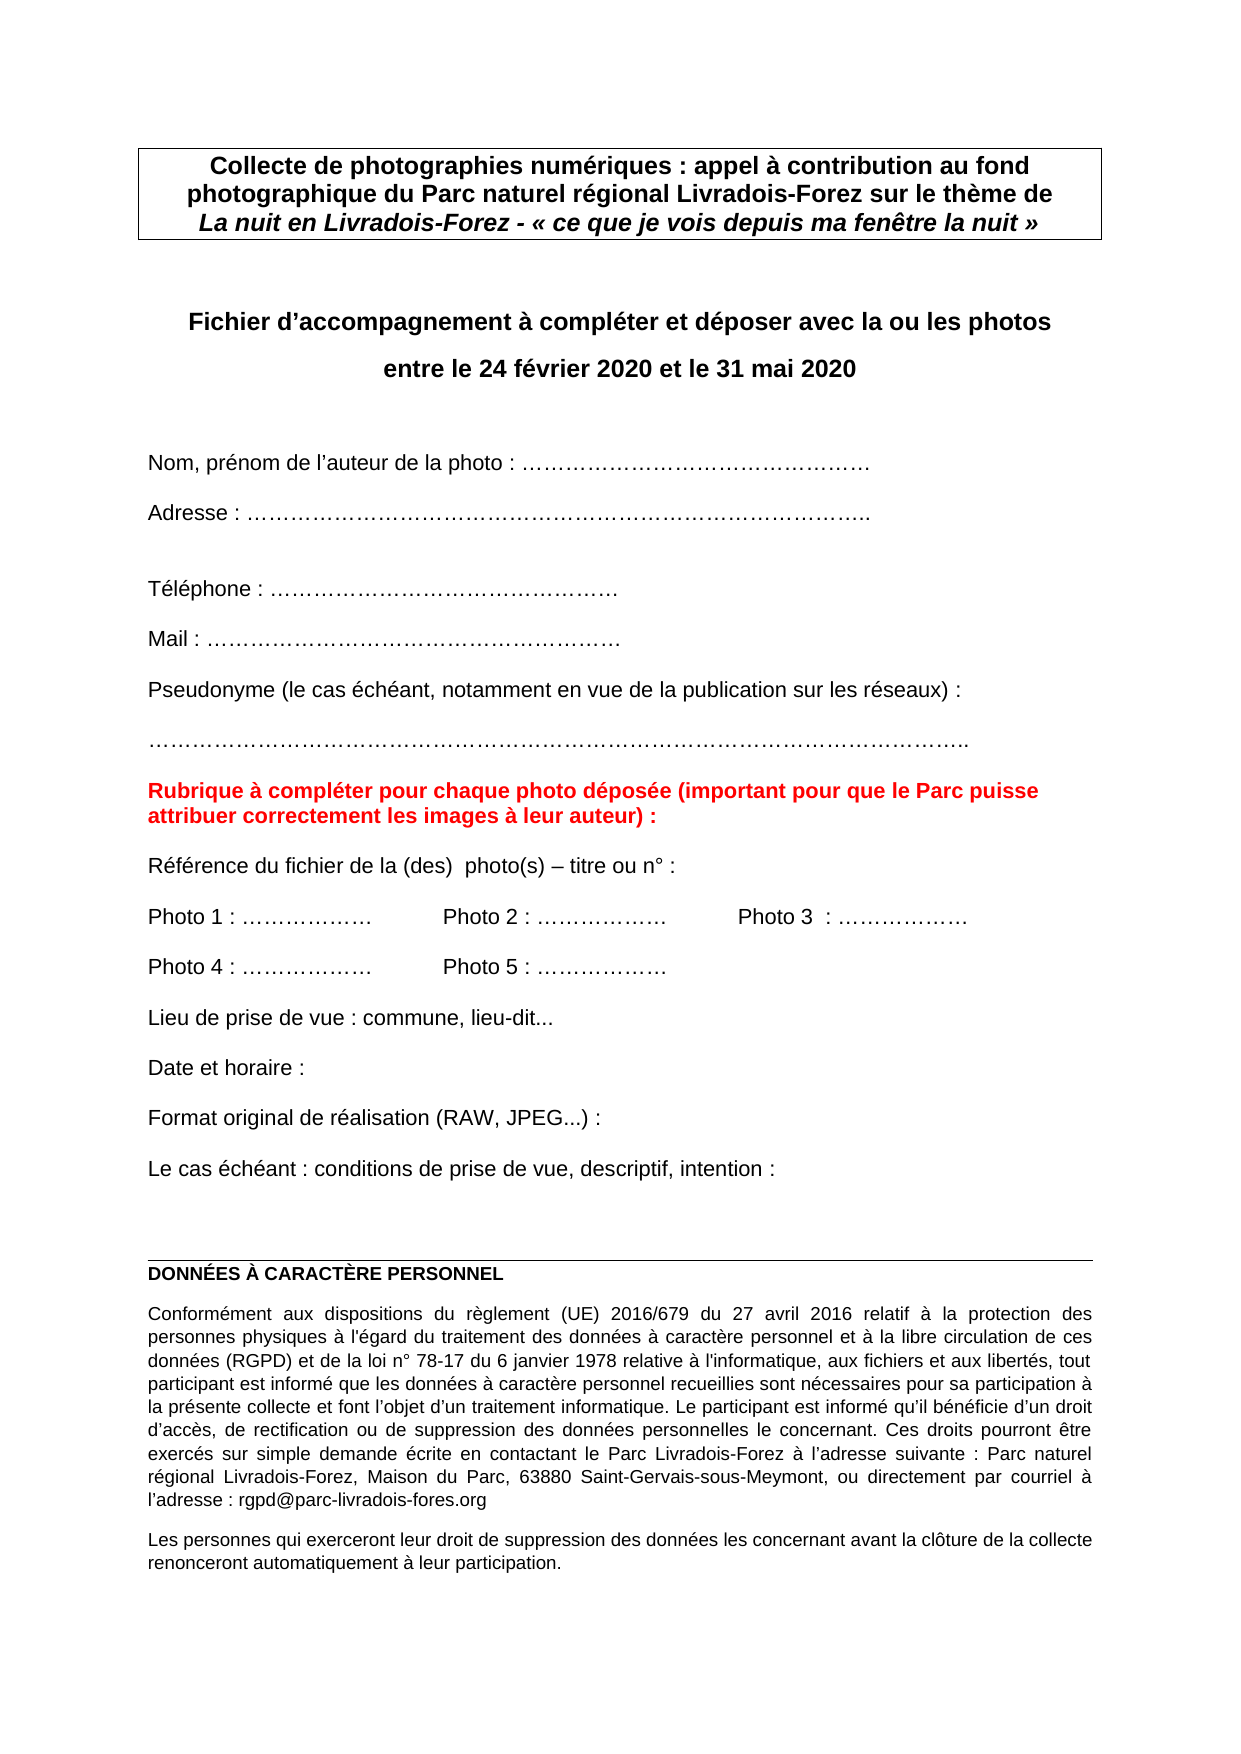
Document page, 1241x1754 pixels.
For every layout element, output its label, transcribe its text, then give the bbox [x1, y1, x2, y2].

text Lieu de prise de vue : commune, lieu-dit... [148, 1004, 1093, 1030]
text DONNÉES À CARACTÈRE PERSONNEL [148, 1261, 1093, 1285]
text Référence du fichier de la (des) photo(s) – titre ou n° : [148, 853, 1093, 878]
text Rubrique à compléter pour chaque photo déposée (important pour que le Parc puisse attribuer correctement les images à leur auteur) : [148, 778, 1093, 828]
text Téléphone : ………………………………………… [148, 576, 1093, 601]
text Fichier d’accompagnement à compléter et déposer avec la ou les photos [148, 307, 1093, 336]
text Le cas échéant : conditions de prise de vue, descriptif, intention : [148, 1156, 1093, 1181]
text Format original de réalisation (RAW, JPEG...) : [148, 1105, 1093, 1131]
text Les personnes qui exerceront leur droit de suppression des données les concernant avant la clôture de la collecte renonceront automatiquement à leur participation. [148, 1529, 1093, 1573]
text Adresse : ………………………………………………………………………….. [148, 500, 1093, 526]
text La nuit en Livradois-Forez - « ce que je vois depuis ma fenêtre la nuit » [139, 205, 1101, 239]
text Photo 1 : ……………… Photo 2 : ……………… Photo 3 : ……………… [148, 904, 1093, 929]
text Pseudonyme (le cas échéant, notamment en vue de la publication sur les réseaux) : [148, 677, 1093, 702]
text Photo 4 : ……………… Photo 5 : ……………… [148, 954, 1093, 979]
text Collecte de photographies numériques : appel à contribution au fond photographique du Parc naturel régional Livradois-Forez sur le thème de [139, 149, 1101, 205]
text ………………………………………………………………………………………………….. [148, 727, 1093, 752]
text Date et horaire : [148, 1055, 1093, 1080]
text Conformément aux dispositions du règlement (UE) 2016/679 du 27 avril 2016 relatif à la protection des personnes physiques à l'égard du traitement des données à caractère personnel et à la libre circulation de ces données (RGPD) et de la loi n° 78-17 du 6 janvier 1978 relative à l'informatique, aux fichiers et aux libertés, tout participant est informé que les données à caractère personnel recueillies sont nécessaires pour sa participation à la présente collecte et font l’objet d’un traitement informatique. Le participant est informé qu’il bénéficie d’un droit d’accès, de rectification ou de suppression des données personnelles le concernant. Ces droits pourront être exercés sur simple demande écrite en contactant le Parc Livradois-Forez à l’adresse suivante : Parc naturel régional Livradois-Forez, Maison du Parc, 63880 Saint-Gervais-sous-Meymont, ou directement par courriel à l’adresse : rgpd@parc-livradois-fores.org [148, 1303, 1093, 1510]
text Mail : ………………………………………………… [148, 626, 1093, 652]
text Nom, prénom de l’auteur de la photo : ………………………………………… [148, 450, 1093, 475]
text entre le 24 février 2020 et le 31 mai 2020 [148, 354, 1093, 383]
